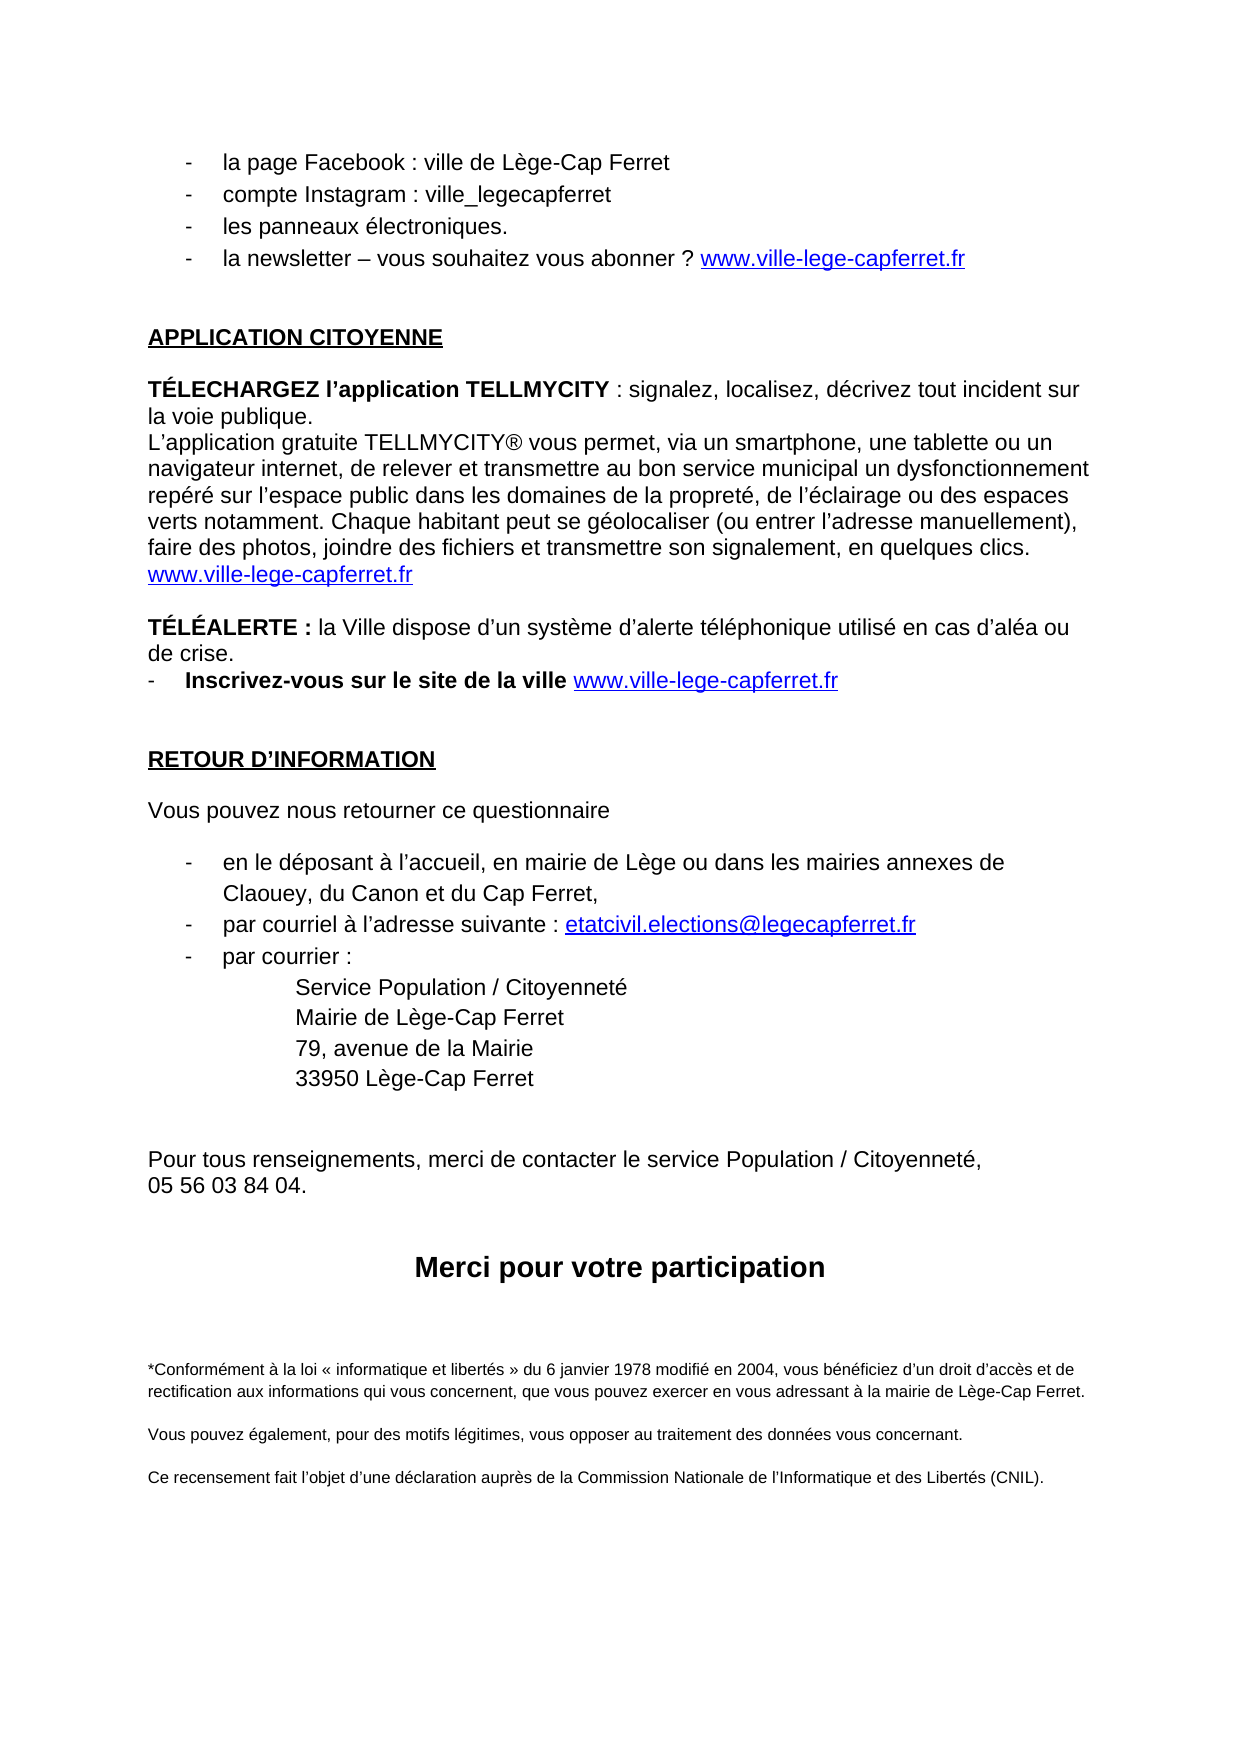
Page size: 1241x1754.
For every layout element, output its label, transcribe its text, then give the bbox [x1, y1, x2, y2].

list par courriel à l’adresse suivante : etatcivil.elections@legecapferret.fr [185, 910, 1093, 938]
text TÉLECHARGEZ l’application TELLMYCITY : signalez, localisez, décrivez tout incident sur la voie publique. [148, 376, 1093, 429]
text Service Population / Citoyenneté [295, 974, 1093, 1000]
text Ce recensement fait l’objet d’une déclaration auprès de la Commission Nationale de l’Informatique et des Libertés (CNIL). [148, 1468, 1093, 1487]
text 33950 Lège-Cap Ferret [295, 1065, 1093, 1091]
text L’application gratuite TELLMYCITY® vous permet, via un smartphone, une tablette ou un navigateur internet, de relever et transmettre au bon service municipal un dysfonctionnement repéré sur l’espace public dans les domaines de la propreté, de l’éclairage ou des espaces verts notamment. Chaque habitant peut se géolocaliser (ou entrer l’adresse manuellement), faire des photos, joindre des fichiers et transmettre son signalement, en quelques clics. [148, 429, 1093, 561]
text Vous pouvez également, pour des motifs légitimes, vous opposer au traitement des données vous concernant. [148, 1425, 1093, 1444]
text *Conformément à la loi « informatique et libertés » du 6 janvier 1978 modifié en 2004, vous bénéficiez d’un droit d’accès et de rectification aux informations qui vous concernent, que vous pouvez exercer en vous adressant à la mairie de Lège-Cap Ferret. [148, 1360, 1093, 1401]
text Téléalerte : la Ville dispose d’un système d’alerte téléphonique utilisé en cas d’aléa ou de crise. [148, 613, 1093, 666]
text Vous pouvez nous retourner ce questionnaire [148, 797, 1093, 823]
list par courrier : [185, 942, 1093, 970]
text APPLICATION CITOYENNE [148, 323, 1093, 350]
text 05 56 03 84 04. [148, 1172, 1093, 1199]
list la page Facebook : ville de Lège-Cap Ferret [185, 148, 1093, 176]
text 79, avenue de la Mairie [295, 1034, 1093, 1061]
text www.ville-lege-capferret.fr [148, 561, 1093, 587]
text Mairie de Lège-Cap Ferret [295, 1004, 1093, 1031]
list les panneaux électroniques. [185, 212, 1093, 240]
text Merci pour votre participation [148, 1250, 1093, 1283]
text Pour tous renseignements, merci de contacter le service Population / Citoyenneté, [148, 1146, 1093, 1172]
text RETOUR D’INFORMATION [148, 746, 1093, 772]
list compte Instagram : ville_legecapferret [185, 180, 1093, 208]
list la newsletter – vous souhaitez vous abonner ? www.ville-lege-capferret.fr [185, 244, 1093, 272]
list en le déposant à l’accueil, en mairie de Lège ou dans les mairies annexes de Claouey, du Canon et du Cap Ferret, [185, 848, 1093, 906]
list Inscrivez-vous sur le site de la ville www.ville-lege-capferret.fr [148, 666, 1093, 694]
